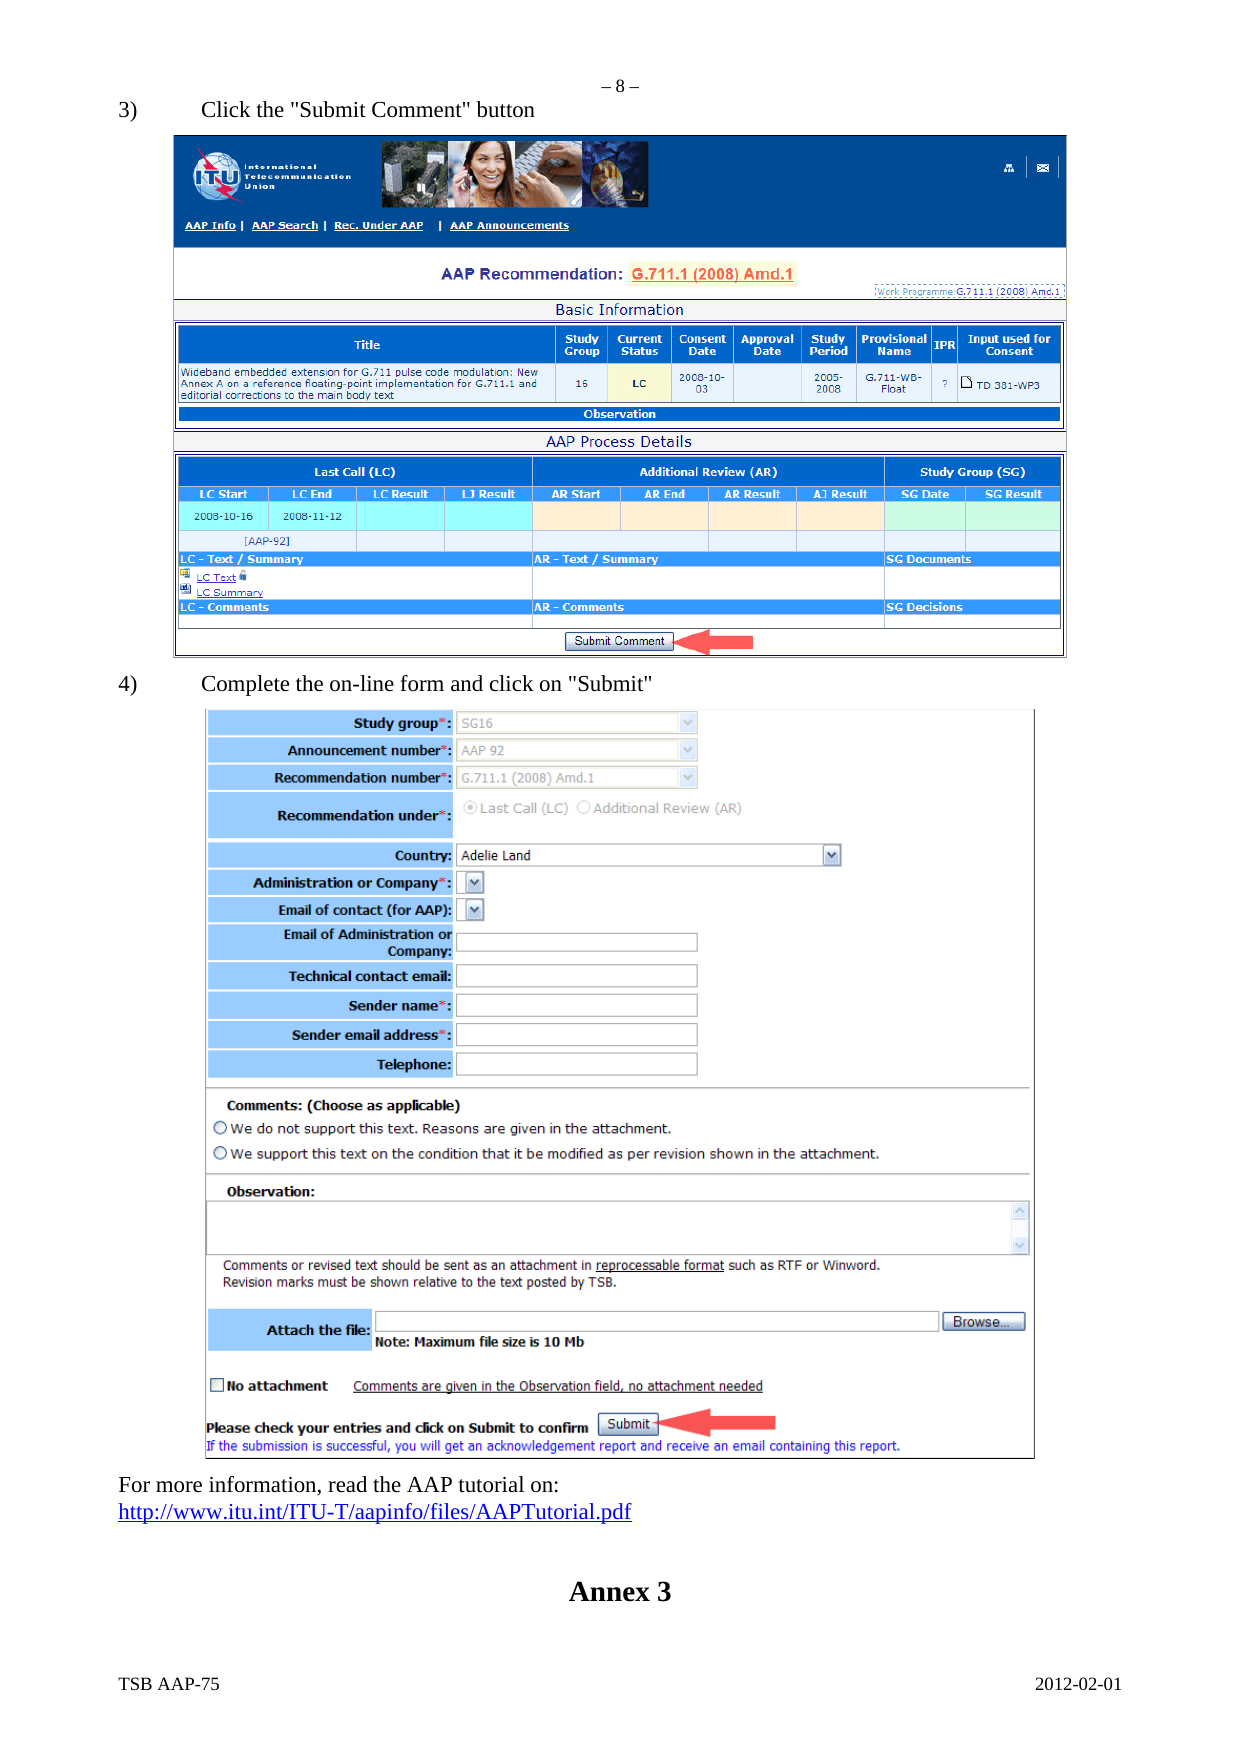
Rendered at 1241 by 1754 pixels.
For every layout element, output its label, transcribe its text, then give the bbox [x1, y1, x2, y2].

text For more information, read the AAP tutorial on: http://www.itu.int/ITU-T/aapinfo/files/AAPTutorial.pdf [118, 1472, 1122, 1524]
title Annex 3 [118, 1574, 1122, 1608]
picture [173, 135, 1067, 658]
text 3) Click the "Submit Comment" button [118, 97, 1122, 123]
text 4) Complete the on-line form and click on "Submit" [118, 670, 1122, 697]
picture [205, 709, 1035, 1459]
